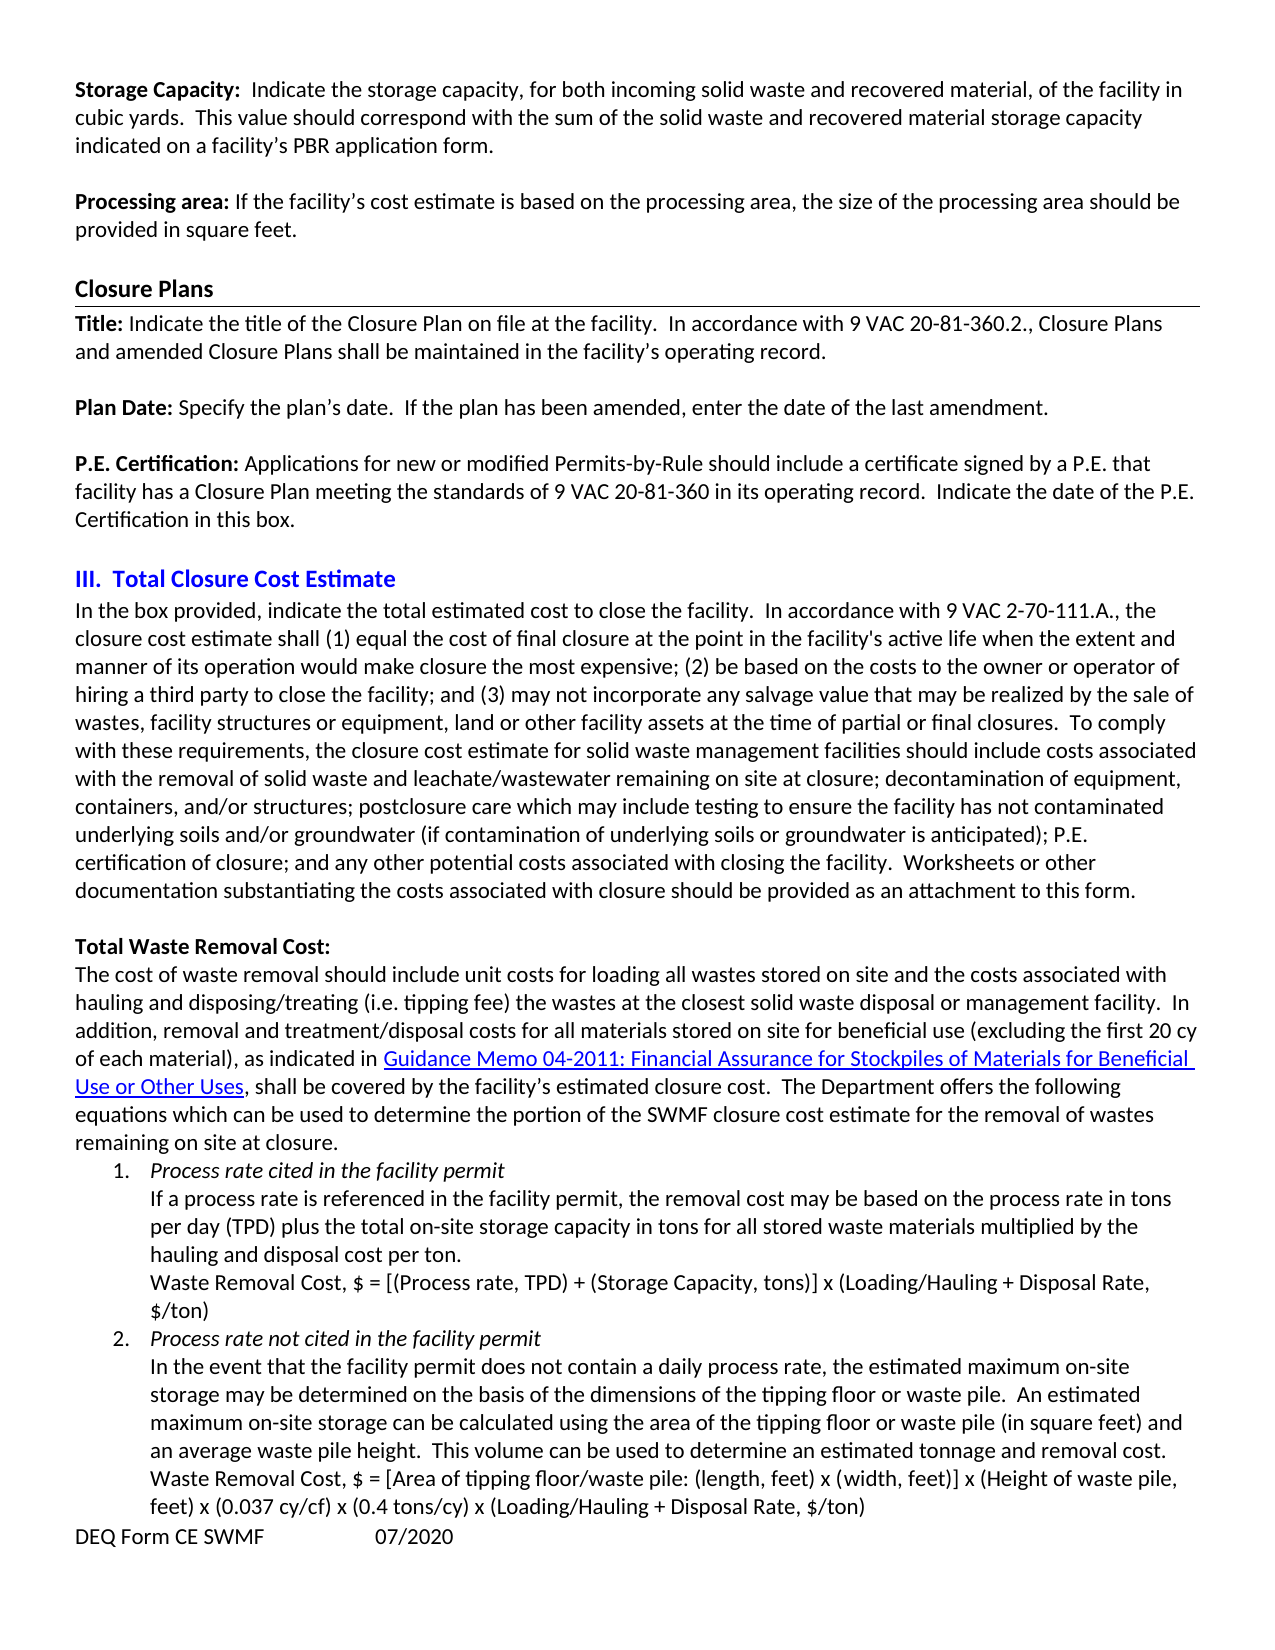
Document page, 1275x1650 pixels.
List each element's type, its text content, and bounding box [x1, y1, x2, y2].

text Total Waste Removal Cost: [75, 932, 1200, 960]
list Process rate cited in the facility permit [112, 1156, 1200, 1184]
text If a process rate is referenced in the facility permit, the removal cost may be based on the process rate in tons per day (TPD) plus the total on-site storage capacity in tons for all stored waste materials multiplied by the hauling and disposal cost per ton. [150, 1184, 1200, 1268]
text Title: Indicate the title of the Closure Plan on file at the facility. In accordance with 9 VAC 20-81-360.2., Closure Plans and amended Closure Plans shall be maintained in the facility’s operating record. [75, 309, 1200, 365]
text P.E. Certification: Applications for new or modified Permits-by-Rule should include a certificate signed by a P.E. that facility has a Closure Plan meeting the standards of 9 VAC 20-81-360 in its operating record. Indicate the date of the P.E. Certification in this box. [75, 449, 1200, 533]
text Waste Removal Cost, $ = [Area of tipping floor/waste pile: (length, feet) x (width, feet)] x (Height of waste pile, feet) x (0.037 cy/cf) x (0.4 tons/cy) x (Loading/Hauling + Disposal Rate, $/ton) [150, 1464, 1200, 1521]
list Process rate not cited in the facility permit [112, 1324, 1200, 1352]
text In the event that the facility permit does not contain a daily process rate, the estimated maximum on-site storage may be determined on the basis of the dimensions of the tipping floor or waste pile. An estimated maximum on-site storage can be calculated using the area of the tipping floor or waste pile (in square feet) and an average waste pile height. This volume can be used to determine an estimated tonnage and removal cost. [150, 1352, 1200, 1464]
subtitle Total Closure Cost Estimate [75, 563, 1200, 594]
text Waste Removal Cost, $ = [(Process rate, TPD) + (Storage Capacity, tons)] x (Loading/Hauling + Disposal Rate, $/ton) [150, 1268, 1200, 1324]
text In the box provided, indicate the total estimated cost to close the facility. In accordance with 9 VAC 2-70-111.A., the closure cost estimate shall (1) equal the cost of final closure at the point in the facility's active life when the extent and manner of its operation would make closure the most expensive; (2) be based on the costs to the owner or operator of hiring a third party to close the facility; and (3) may not incorporate any salvage value that may be realized by the sale of wastes, facility structures or equipment, land or other facility assets at the time of partial or final closures. To comply with these requirements, the closure cost estimate for solid waste management facilities should include costs associated with the removal of solid waste and leachate/wastewater remaining on site at closure; decontamination of equipment, containers, and/or structures; postclosure care which may include testing to ensure the facility has not contaminated underlying soils and/or groundwater (if contamination of underlying soils or groundwater is anticipated); P.E. certification of closure; and any other potential costs associated with closing the facility. Worksheets or other documentation substantiating the costs associated with closure should be provided as an attachment to this form. [75, 596, 1200, 904]
text Plan Date: Specify the plan’s date. If the plan has been amended, enter the date of the last amendment. [75, 393, 1200, 421]
text Storage Capacity: Indicate the storage capacity, for both incoming solid waste and recovered material, of the facility in cubic yards. This value should correspond with the sum of the solid waste and recovered material storage capacity indicated on a facility’s PBR application form. [75, 75, 1200, 159]
text Processing area: If the facility’s cost estimate is based on the processing area, the size of the processing area should be provided in square feet. [75, 187, 1200, 243]
text The cost of waste removal should include unit costs for loading all wastes stored on site and the costs associated with hauling and disposing/treating (i.e. tipping fee) the wastes at the closest solid waste disposal or management facility. In addition, removal and treatment/disposal costs for all materials stored on site for beneficial use (excluding the first 20 cy of each material), as indicated in Guidance Memo 04-2011: Financial Assurance for Stockpiles of Materials for Beneficial Use or Other Uses, shall be covered by the facility’s estimated closure cost. The Department offers the following equations which can be used to determine the portion of the SWMF closure cost estimate for the removal of wastes remaining on site at closure. [75, 960, 1200, 1156]
subtitle Closure Plans [75, 273, 1200, 306]
